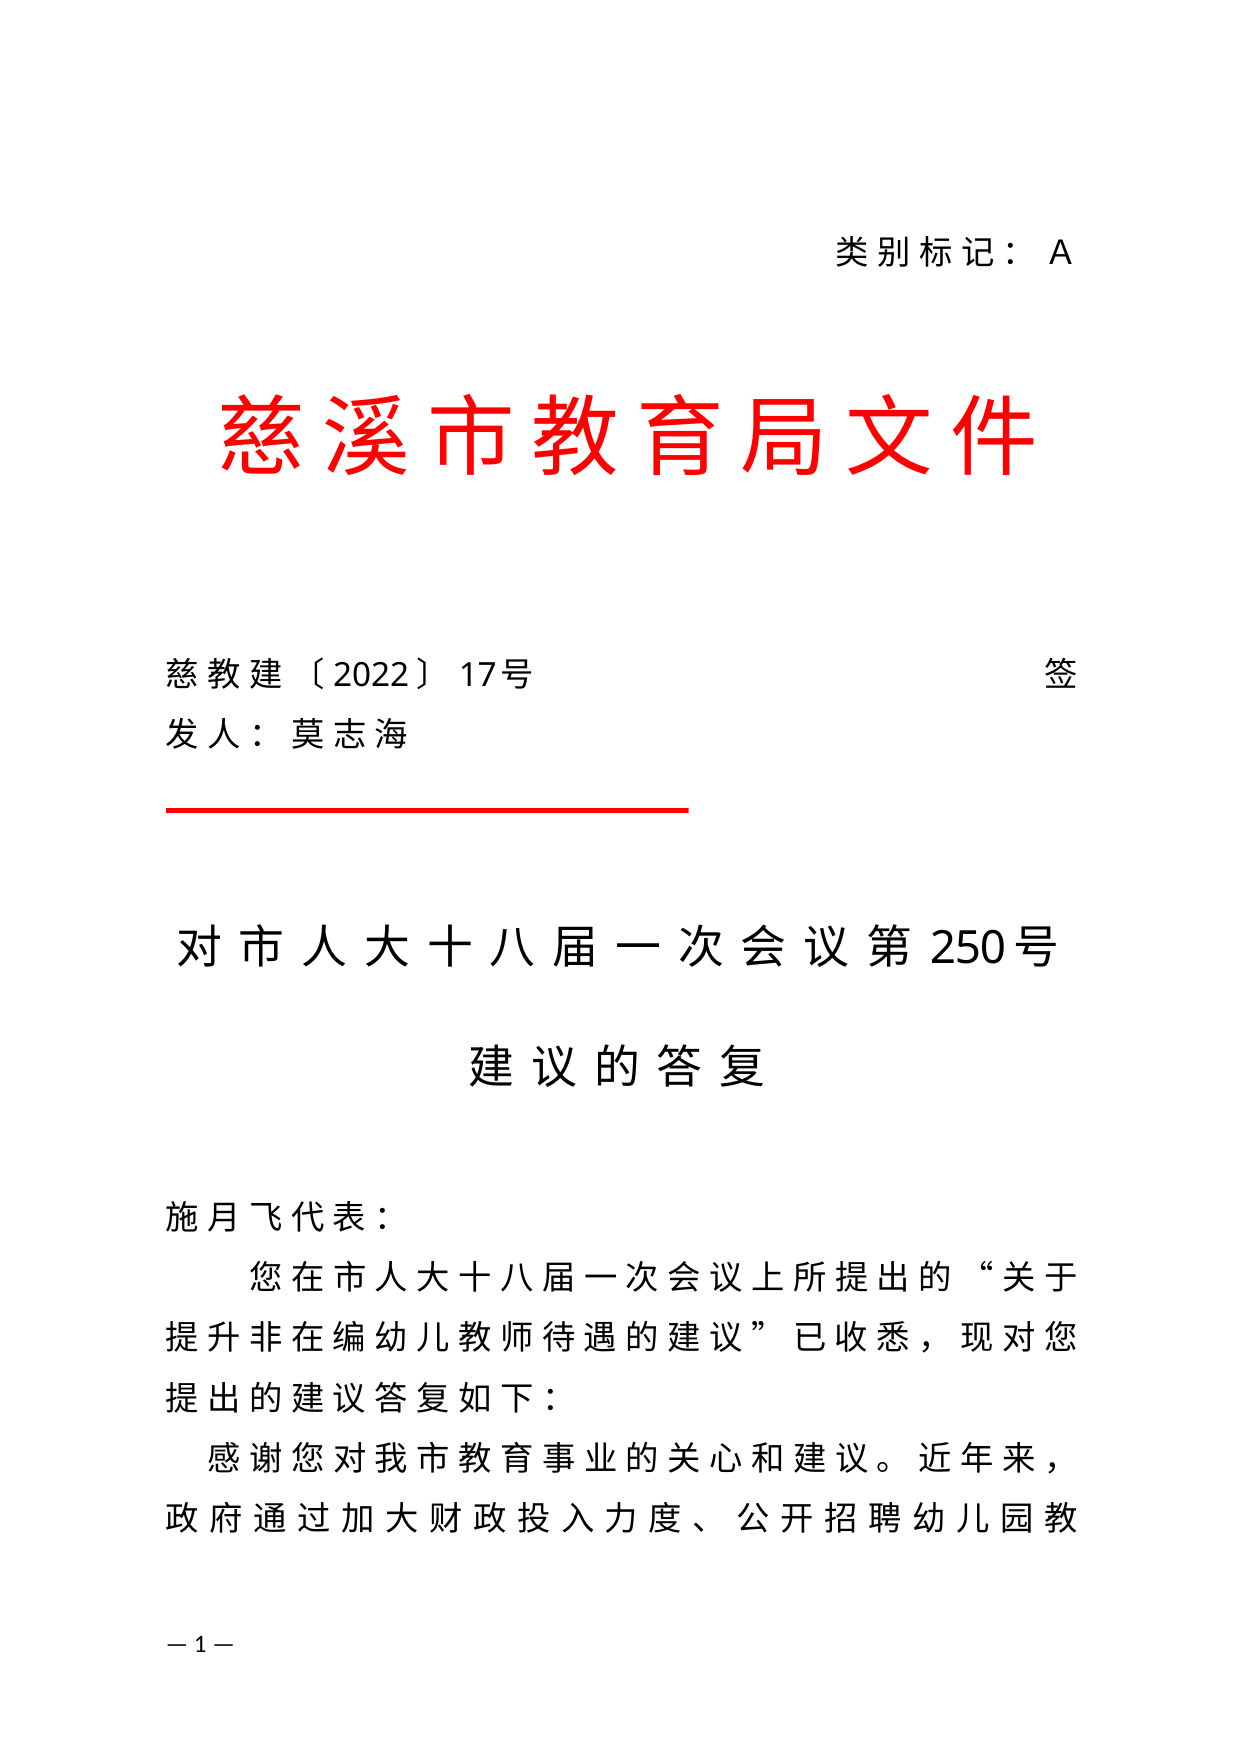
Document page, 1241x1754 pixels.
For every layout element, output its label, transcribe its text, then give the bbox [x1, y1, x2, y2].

text 施月飞代表： [165, 1184, 1087, 1245]
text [165, 1426, 1087, 1546]
text 您在市人大十八届一次会议上所提出的“关于提升非在编幼儿教师待遇的建议”已收悉，现对您提出的建议答复如下： [165, 1245, 1087, 1426]
text 类别标记：Ａ [165, 219, 1087, 280]
text 慈溪市教育局文件 [165, 340, 1087, 521]
text 对市人大十八届一次会议第250号建议的答复 [165, 883, 1087, 1124]
text 慈教建〔2022〕17号 签发人：莫志海 [165, 642, 1087, 762]
